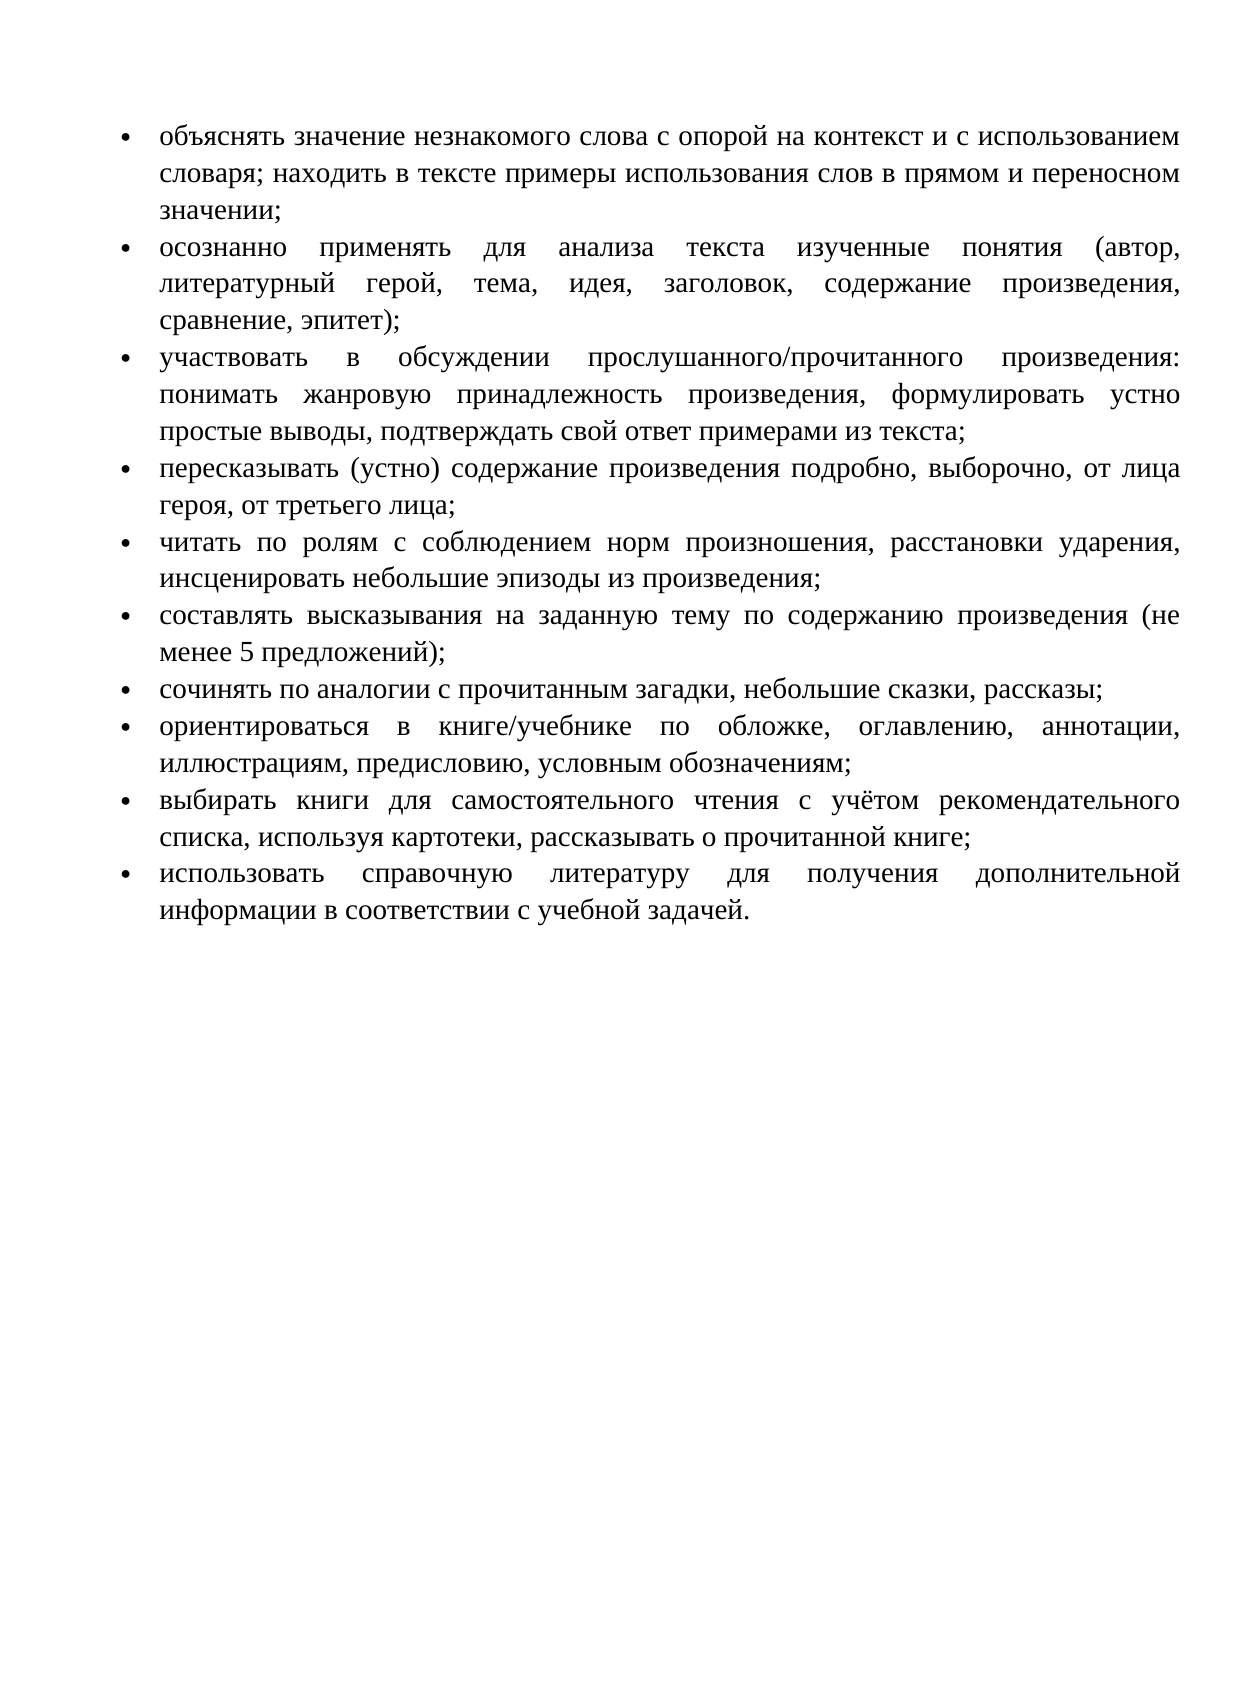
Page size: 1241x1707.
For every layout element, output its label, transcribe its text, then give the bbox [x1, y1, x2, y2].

list читать по ролям с соблюдением норм произношения, расстановки ударения, инсценировать небольшие эпизоды из произведения; [122, 524, 1181, 594]
list составлять высказывания на заданную тему по содержанию произведения (не менее 5 предложений); [122, 597, 1181, 668]
list объяснять значение незнакомого слова с опорой на контекст и с использованием словаря; находить в тексте примеры использования слов в прямом и переносном значении; [122, 118, 1181, 225]
list участвовать в обсуждении прослушанного/прочитанного произведения: понимать жанровую принадлежность произведения, формулировать устно простые выводы, подтверждать свой ответ примерами из текста; [122, 339, 1181, 447]
list осознанно применять для анализа текста изученные понятия (автор, литературный герой, тема, идея, заголовок, содержание произведения, сравнение, эпитет); [122, 229, 1181, 336]
list выбирать книги для самостоятельного чтения с учётом рекомендательного списка, используя картотеки, рассказывать о прочитанной книге; [122, 782, 1181, 852]
list сочинять по аналогии с прочитанным загадки, небольшие сказки, рассказы; [122, 671, 1181, 705]
list использовать справочную литературу для получения дополнительной информации в соответствии с учебной задачей. [122, 856, 1181, 926]
list пересказывать (устно) содержание произведения подробно, выборочно, от лица героя, от третьего лица; [122, 450, 1181, 520]
list ориентироваться в книге/учебнике по обложке, оглавлению, аннотации, иллюстрациям, предисловию, условным обозначениям; [122, 708, 1181, 778]
